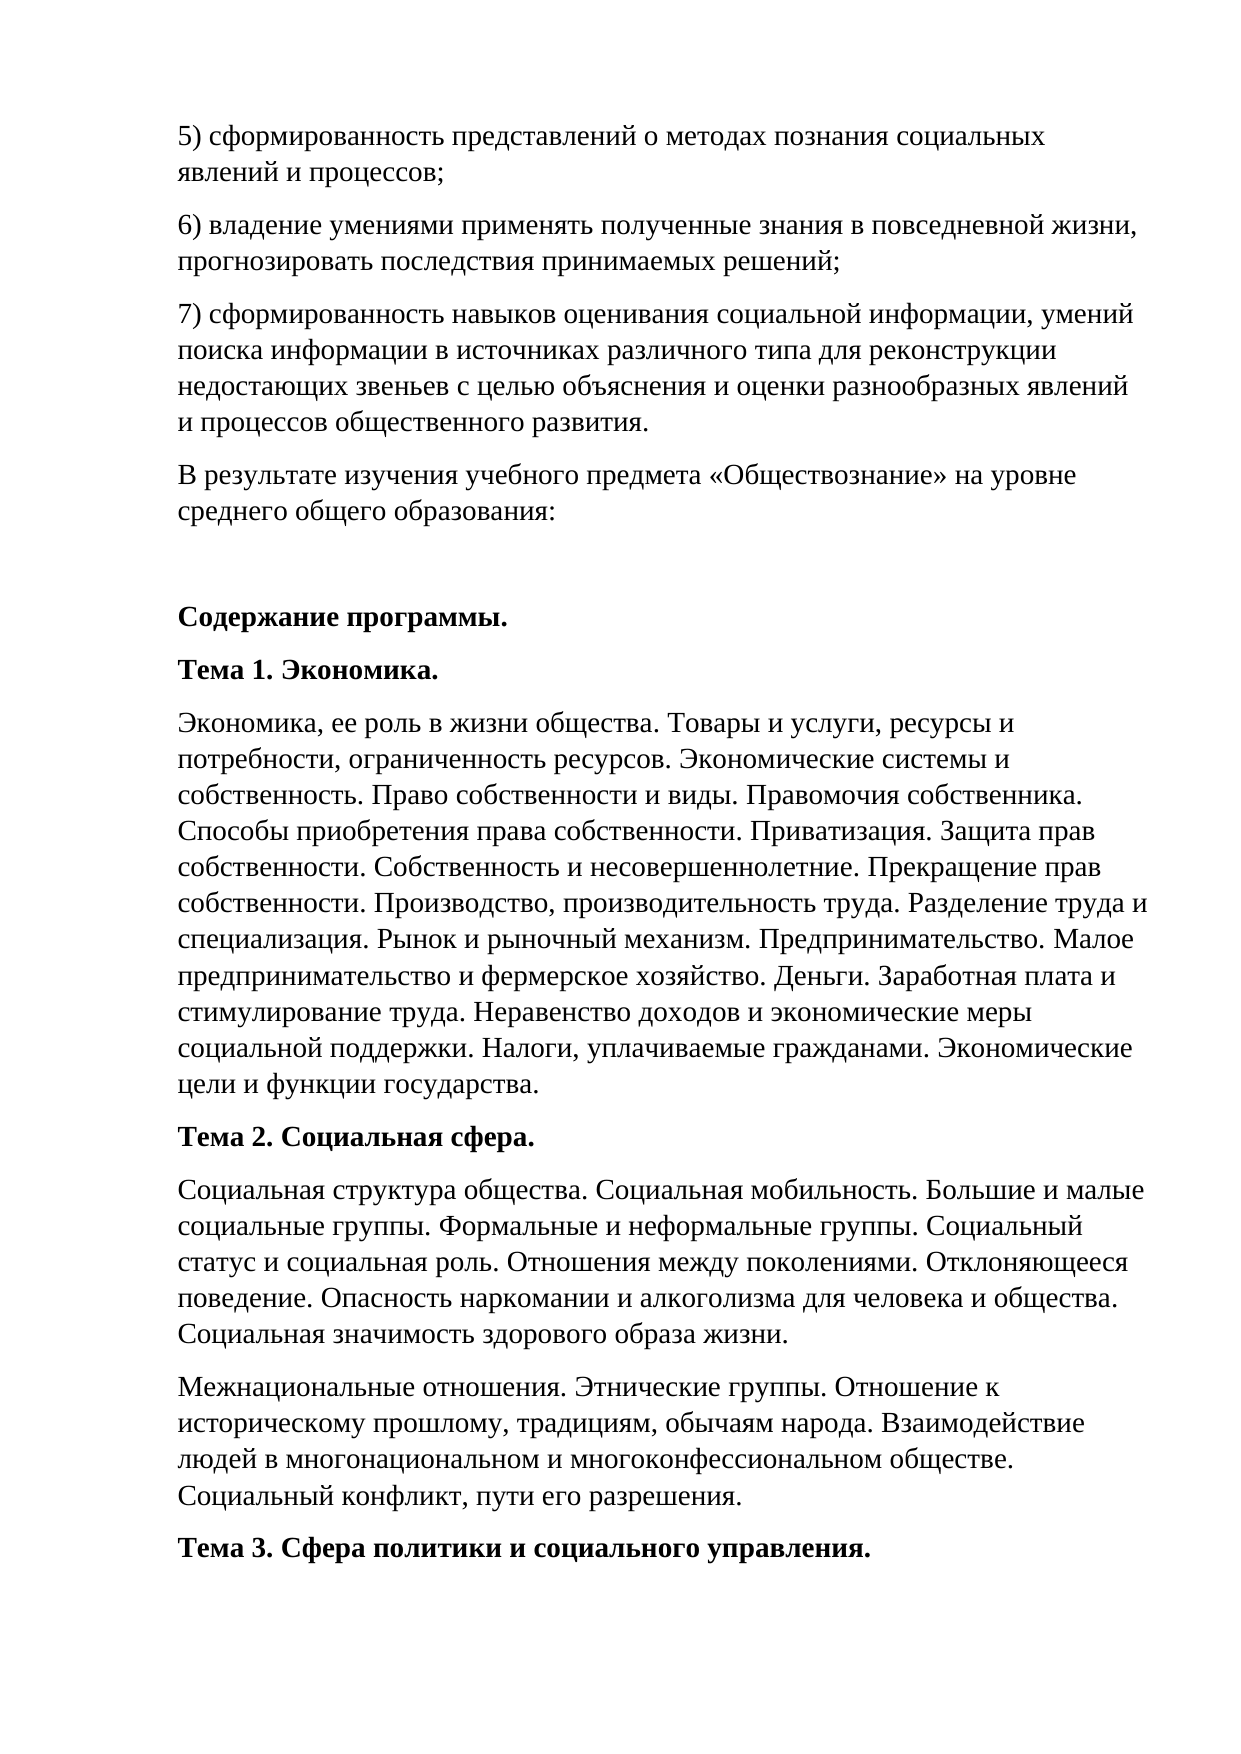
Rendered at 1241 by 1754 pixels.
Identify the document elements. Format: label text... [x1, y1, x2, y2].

text Тема 3. Сфера политики и социального управления. [177, 1530, 1152, 1564]
text Содержание программы. [177, 599, 1152, 633]
text 7) сформированность навыков оценивания социальной информации, умений поиска информации в источниках различного типа для реконструкции недостающих звеньев с целью объяснения и оценки разнообразных явлений и процессов общественного развития. [177, 296, 1152, 438]
text В результате изучения учебного предмета «Обществознание» на уровне среднего общего образования: [177, 457, 1152, 527]
text Межнациональные отношения. Этнические группы. Отношение к историческому прошлому, традициям, обычаям народа. Взаимодействие людей в многонациональном и многоконфессиональном обществе. Социальный конфликт, пути его разрешения. [177, 1369, 1152, 1511]
text Тема 1. Экономика. [177, 652, 1152, 685]
text 5) сформированность представлений о методах познания социальных явлений и процессов; [177, 118, 1152, 188]
text 6) владение умениями применять полученные знания в повседневной жизни, прогнозировать последствия принимаемых решений; [177, 207, 1152, 277]
text Экономика, ее роль в жизни общества. Товары и услуги, ресурсы и потребности, ограниченность ресурсов. Экономические системы и собственность. Право собственности и виды. Правомочия собственника. Способы приобретения права собственности. Приватизация. Защита прав собственности. Собственность и несовершеннолетние. Прекращение прав собственности. Производство, производительность труда. Разделение труда и специализация. Рынок и рыночный механизм. Предпринимательство. Малое предпринимательство и фермерское хозяйство. Деньги. Заработная плата и стимулирование труда. Неравенство доходов и экономические меры социальной поддержки. Налоги, уплачиваемые гражданами. Экономические цели и функции государства. [177, 705, 1152, 1100]
text Тема 2. Социальная сфера. [177, 1119, 1152, 1152]
text Социальная структура общества. Социальная мобильность. Большие и малые социальные группы. Формальные и неформальные группы. Социальный статус и социальная роль. Отношения между поколениями. Отклоняющееся поведение. Опасность наркомании и алкоголизма для человека и общества. Социальная значимость здорового образа жизни. [177, 1172, 1152, 1350]
